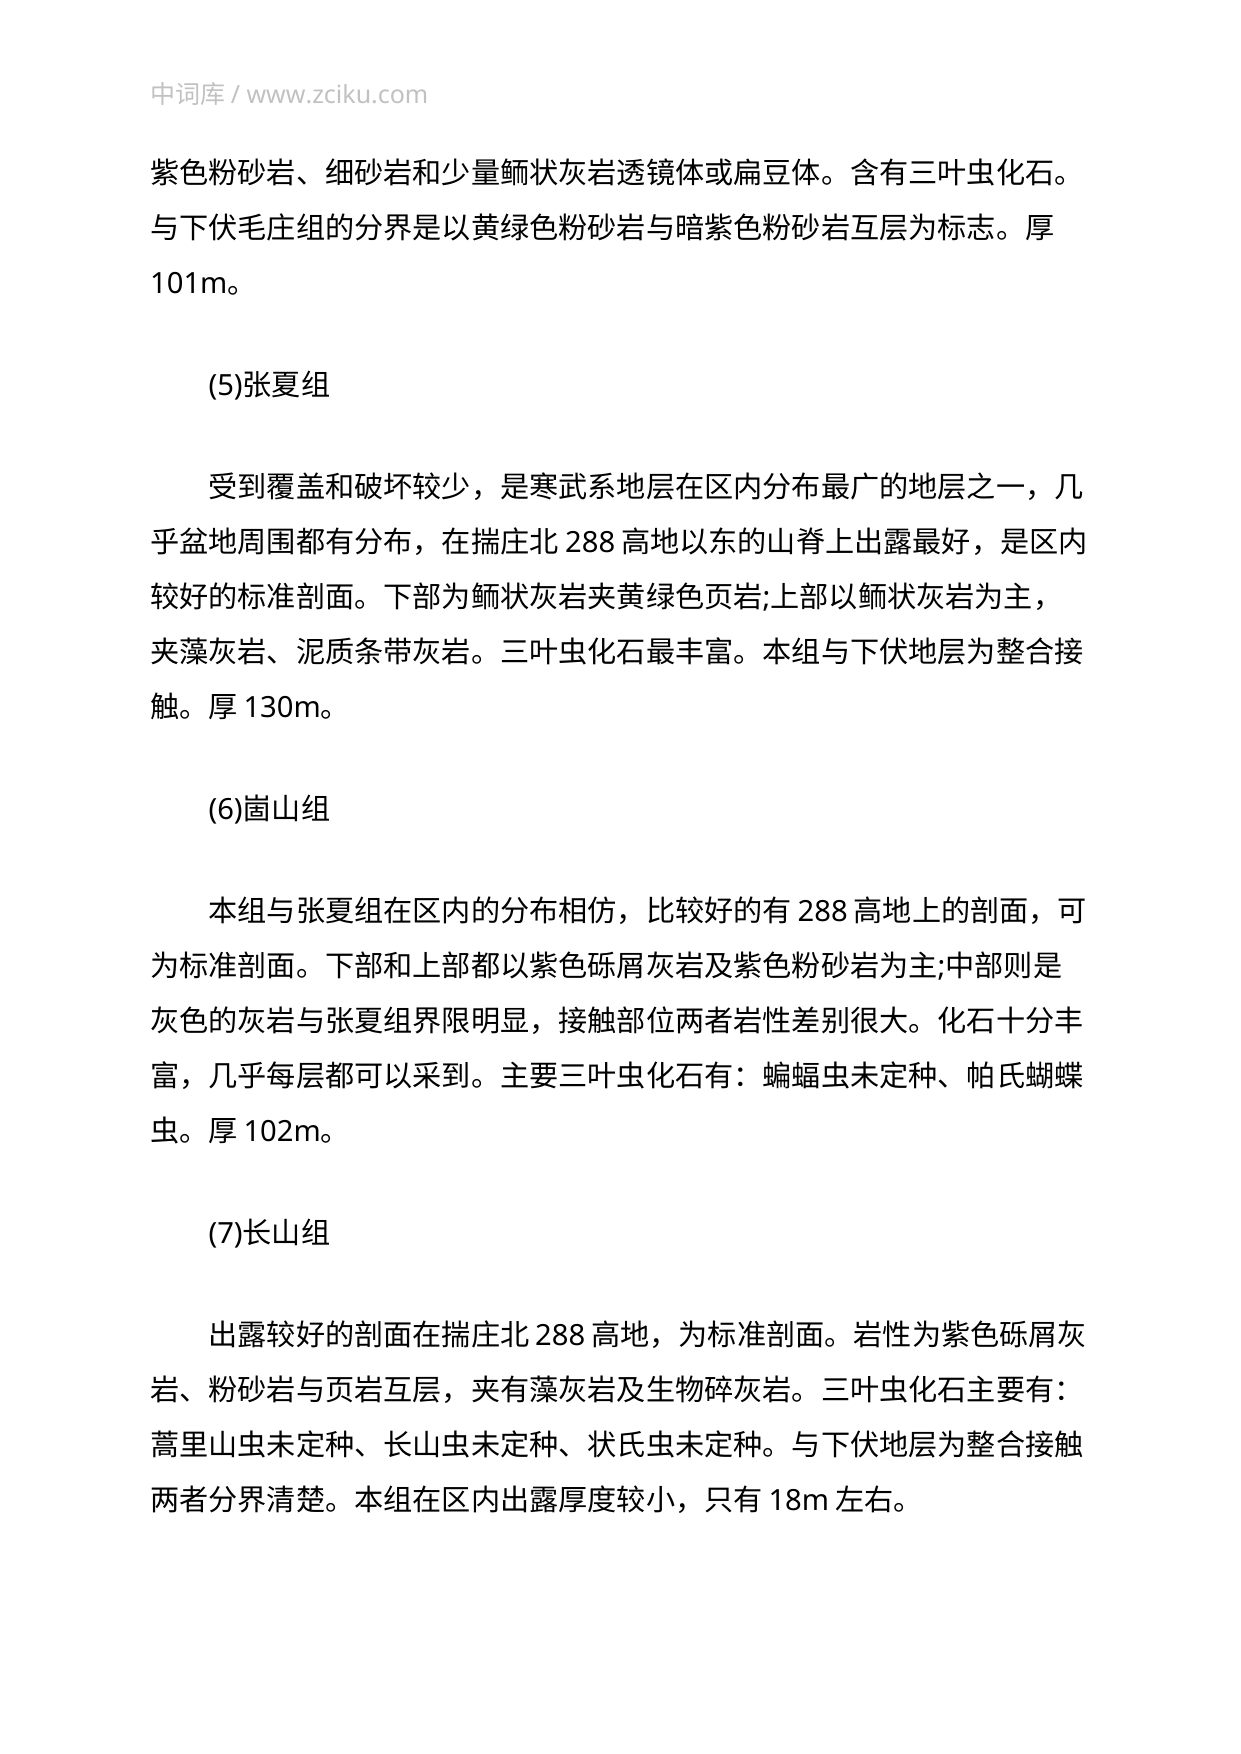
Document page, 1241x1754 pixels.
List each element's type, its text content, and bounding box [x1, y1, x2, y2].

text (7)长山组 [150, 1209, 1090, 1252]
text (6)崮山组 [150, 786, 1090, 828]
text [150, 150, 1090, 302]
text (5)张夏组 [150, 362, 1090, 404]
text 本组与张夏组在区内的分布相仿，比较好的有288高地上的剖面，可为标准剖面。下部和上部都以紫色砾屑灰岩及紫色粉砂岩为主;中部则是灰色的灰岩与张夏组界限明显，接触部位两者岩性差别很大。化石十分丰富，几乎每层都可以采到。主要三叶虫化石有：蝙蝠虫未定种、帕氏蝴蝶虫。厚102m。 [150, 887, 1090, 1150]
text 受到覆盖和破坏较少，是寒武系地层在区内分布最广的地层之一，几乎盆地周围都有分布，在揣庄北 288高地以东的山脊上出露最好，是区内较好的标准剖面。下部为鲕状灰岩夹黄绿色页岩;上部以鲕状灰岩为主，夹藻灰岩、泥质条带灰岩。三叶虫化石最丰富。本组与下伏地层为整合接触。厚130m。 [150, 464, 1090, 726]
text 出露较好的剖面在揣庄北288高地，为标准剖面。岩性为紫色砾屑灰岩、粉砂岩与页岩互层，夹有藻灰岩及生物碎灰岩。三叶虫化石主要有：蒿里山虫未定种、长山虫未定种、状氏虫未定种。与下伏地层为整合接触两者分界清楚。本组在区内出露厚度较小，只有18m左右。 [150, 1311, 1090, 1518]
